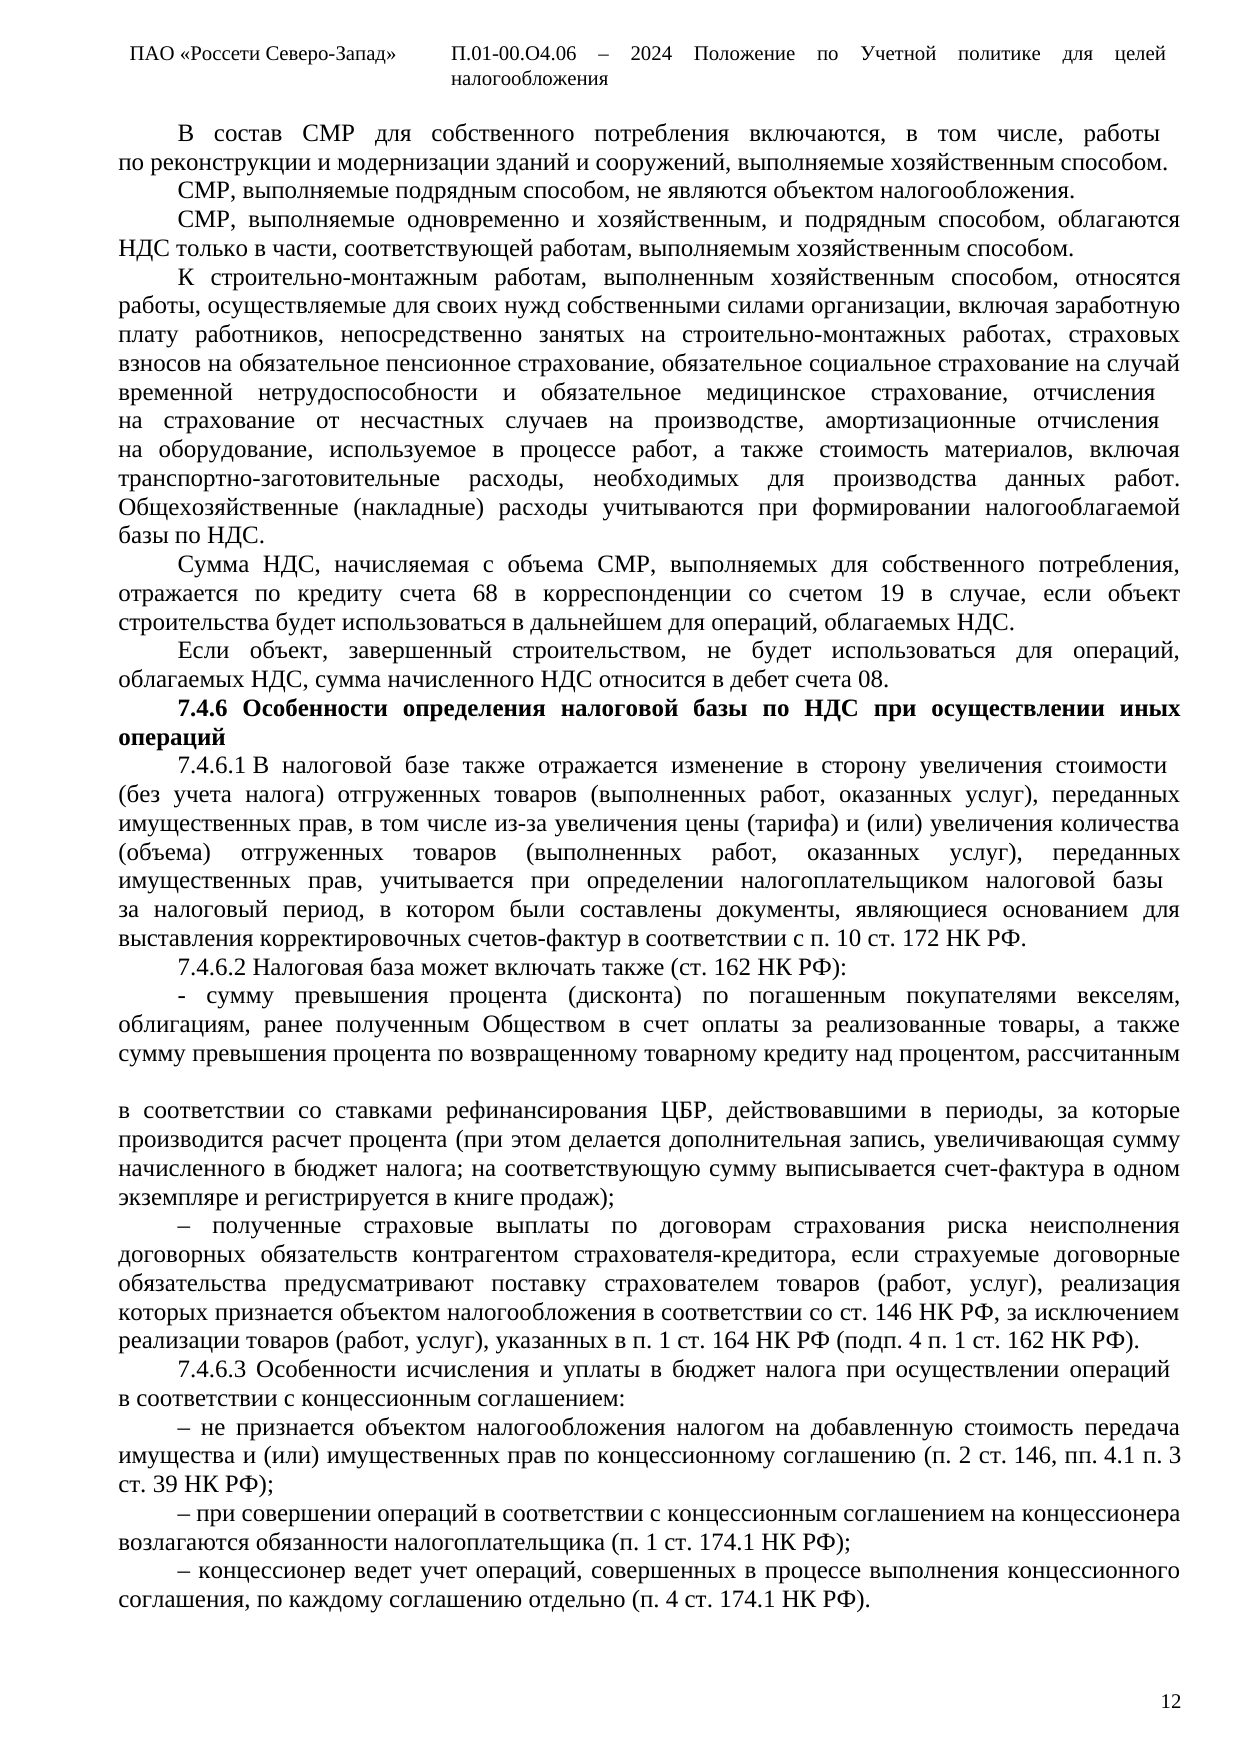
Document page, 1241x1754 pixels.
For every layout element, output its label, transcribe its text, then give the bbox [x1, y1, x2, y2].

text 7.4.6.2 Налоговая база может включать также (ст. 162 НК РФ): [118, 952, 1181, 981]
text – полученные страховые выплаты по договорам страхования риска неисполнения договорных обязательств контрагентом страхователя-кредитора, если страхуемые договорные обязательства предусматривают поставку страхователем товаров (работ, услуг), реализация которых признается объектом налогообложения в соответствии со ст. 146 НК РФ, за исключением реализации товаров (работ, услуг), указанных в п. 1 ст. 164 НК РФ (подп. 4 п. 1 ст. 162 НК РФ). [118, 1211, 1181, 1354]
text 7.4.6.3 Особенности исчисления и уплаты в бюджет налога при осуществлении операций в соответствии с концессионным соглашением: [118, 1354, 1181, 1412]
text – при совершении операций в соответствии с концессионным соглашением на концессионера возлагаются обязанности налогоплательщика (п. 1 ст. 174.1 НК РФ); [118, 1498, 1181, 1556]
text СМР, выполняемые одновременно и хозяйственным, и подрядным способом, облагаются НДС только в части, соответствующей работам, выполняемым хозяйственным способом. [118, 204, 1181, 262]
text 7.4.6.1 В налоговой базе также отражается изменение в сторону увеличения стоимости (без учета налога) отгруженных товаров (выполненных работ, оказанных услуг), переданных имущественных прав, в том числе из-за увеличения цены (тарифа) и (или) увеличения количества (объема) отгруженных товаров (выполненных работ, оказанных услуг), переданных имущественных прав, учитывается при определении налогоплательщиком налоговой базы за налоговый период, в котором были составлены документы, являющиеся основанием для выставления корректировочных счетов-фактур в соответствии с п. 10 ст. 172 НК РФ. [118, 751, 1181, 952]
text 7.4.6 Особенности определения налоговой базы по НДС при осуществлении иных операций [118, 693, 1181, 751]
text Если объект, завершенный строительством, не будет использоваться для операций, облагаемых НДС, сумма начисленного НДС относится в дебет счета 08. [118, 636, 1181, 693]
text СМР, выполняемые подрядным способом, не являются объектом налогообложения. [118, 176, 1181, 204]
text Сумма НДС, начисляемая с объема СМР, выполняемых для собственного потребления, отражается по кредиту счета 68 в корреспонденции со счетом 19 в случае, если объект строительства будет использоваться в дальнейшем для операций, облагаемых НДС. [118, 549, 1181, 636]
text – концессионер ведет учет операций, совершенных в процессе выполнения концессионного соглашения, по каждому соглашению отдельно (п. 4 ст. 174.1 НК РФ). [118, 1556, 1181, 1613]
text – не признается объектом налогообложения налогом на добавленную стоимость передача имущества и (или) имущественных прав по концессионному соглашению (п. 2 ст. 146, пп. 4.1 п. 3 ст. 39 НК РФ); [118, 1412, 1181, 1498]
text - сумму превышения процента (дисконта) по погашенным покупателями векселям, облигациям, ранее полученным Обществом в счет оплаты за реализованные товары, а также сумму превышения процента по возвращенному товарному кредиту над процентом, рассчитанным в соответствии со ставками рефинансирования ЦБР, действовавшими в периоды, за которые производится расчет процента (при этом делается дополнительная запись, увеличивающая сумму начисленного в бюджет налога; на соответствующую сумму выписывается счет-фактура в одном экземпляре и регистрируется в книге продаж); [118, 981, 1181, 1211]
text В состав СМР для собственного потребления включаются, в том числе, работы по реконструкции и модернизации зданий и сооружений, выполняемые хозяйственным способом. [118, 118, 1181, 176]
text К строительно-монтажным работам, выполненным хозяйственным способом, относятся работы, осуществляемые для своих нужд собственными силами организации, включая заработную плату работников, непосредственно занятых на строительно-монтажных работах, страховых взносов на обязательное пенсионное страхование, обязательное социальное страхование на случай временной нетрудоспособности и обязательное медицинское страхование, отчисления на страхование от несчастных случаев на производстве, амортизационные отчисления на оборудование, используемое в процессе работ, а также стоимость материалов, включая транспортно-заготовительные расходы, необходимых для производства данных работ. Общехозяйственные (накладные) расходы учитываются при формировании налогооблагаемой базы по НДС. [118, 262, 1181, 549]
